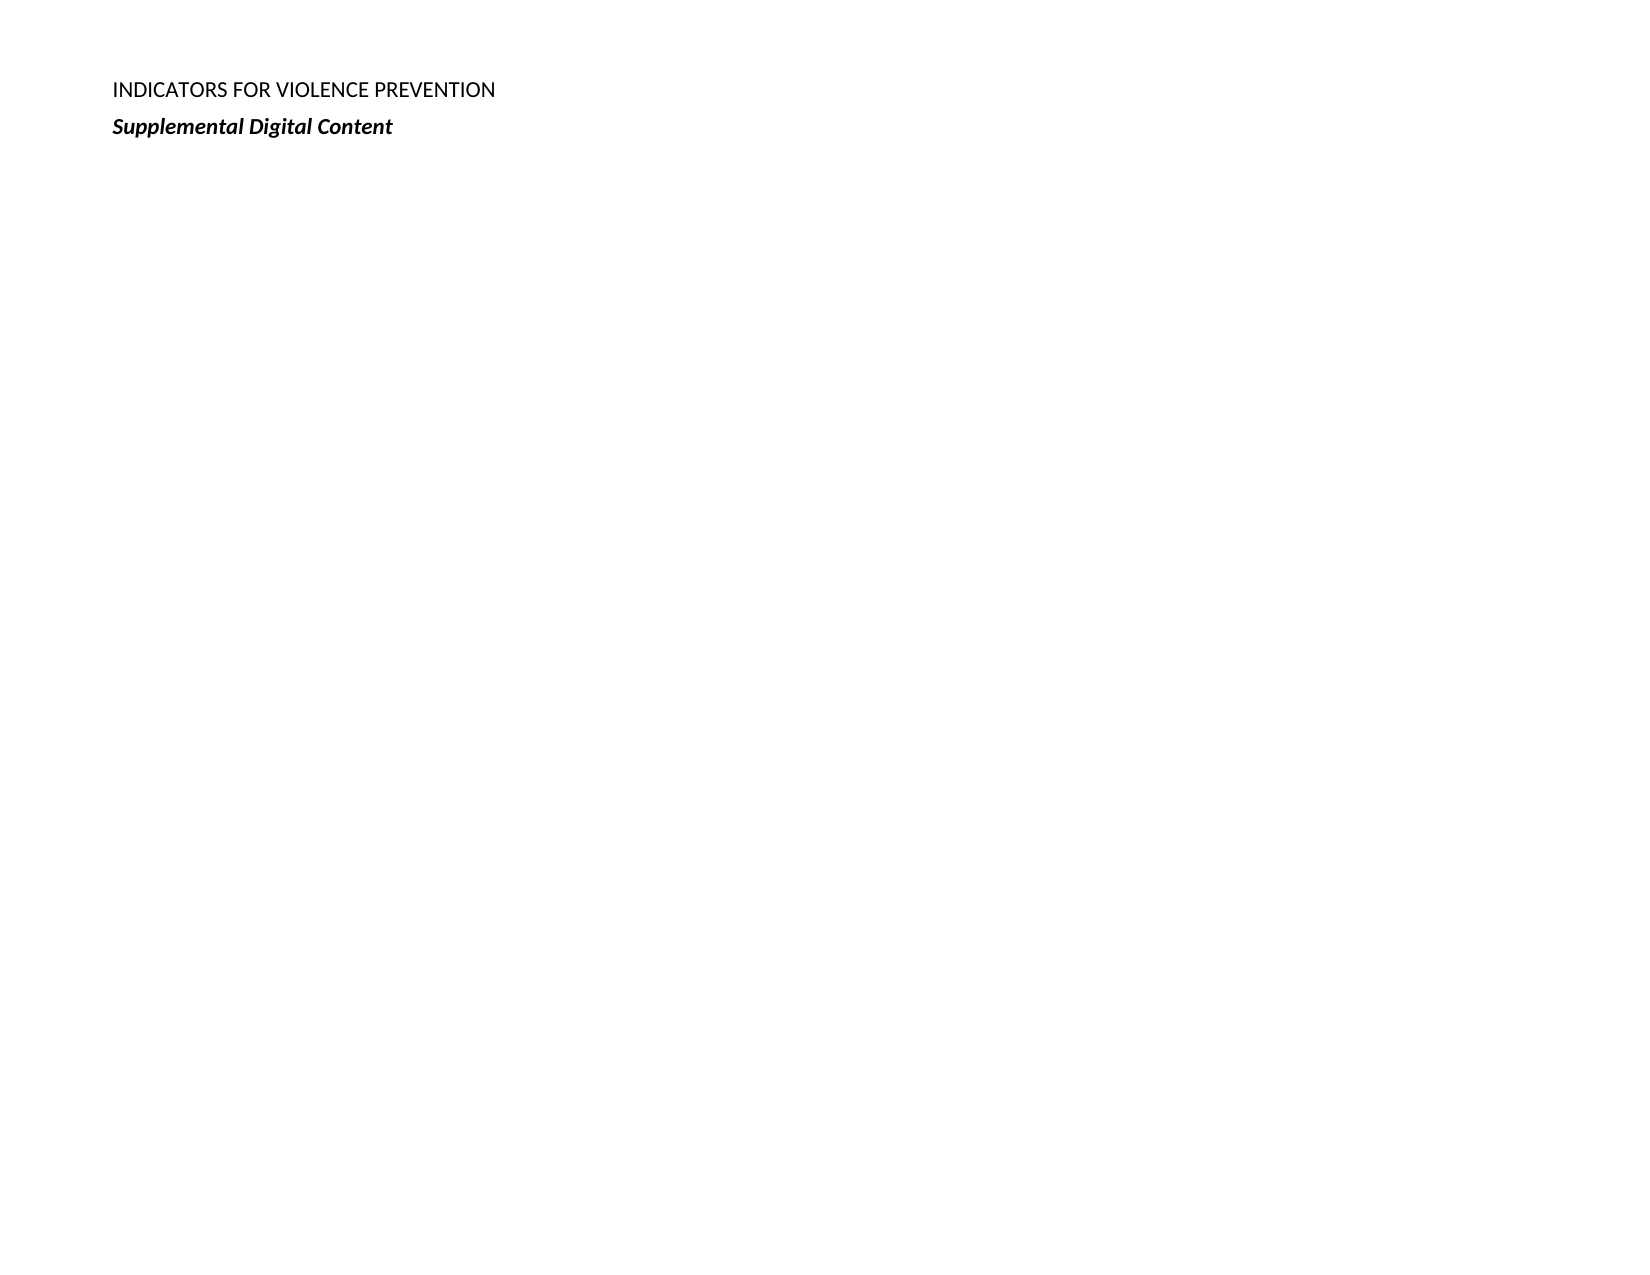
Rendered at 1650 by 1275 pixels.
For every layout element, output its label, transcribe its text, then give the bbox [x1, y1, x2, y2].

subtitle Supplemental Digital Content [112, 112, 1537, 141]
